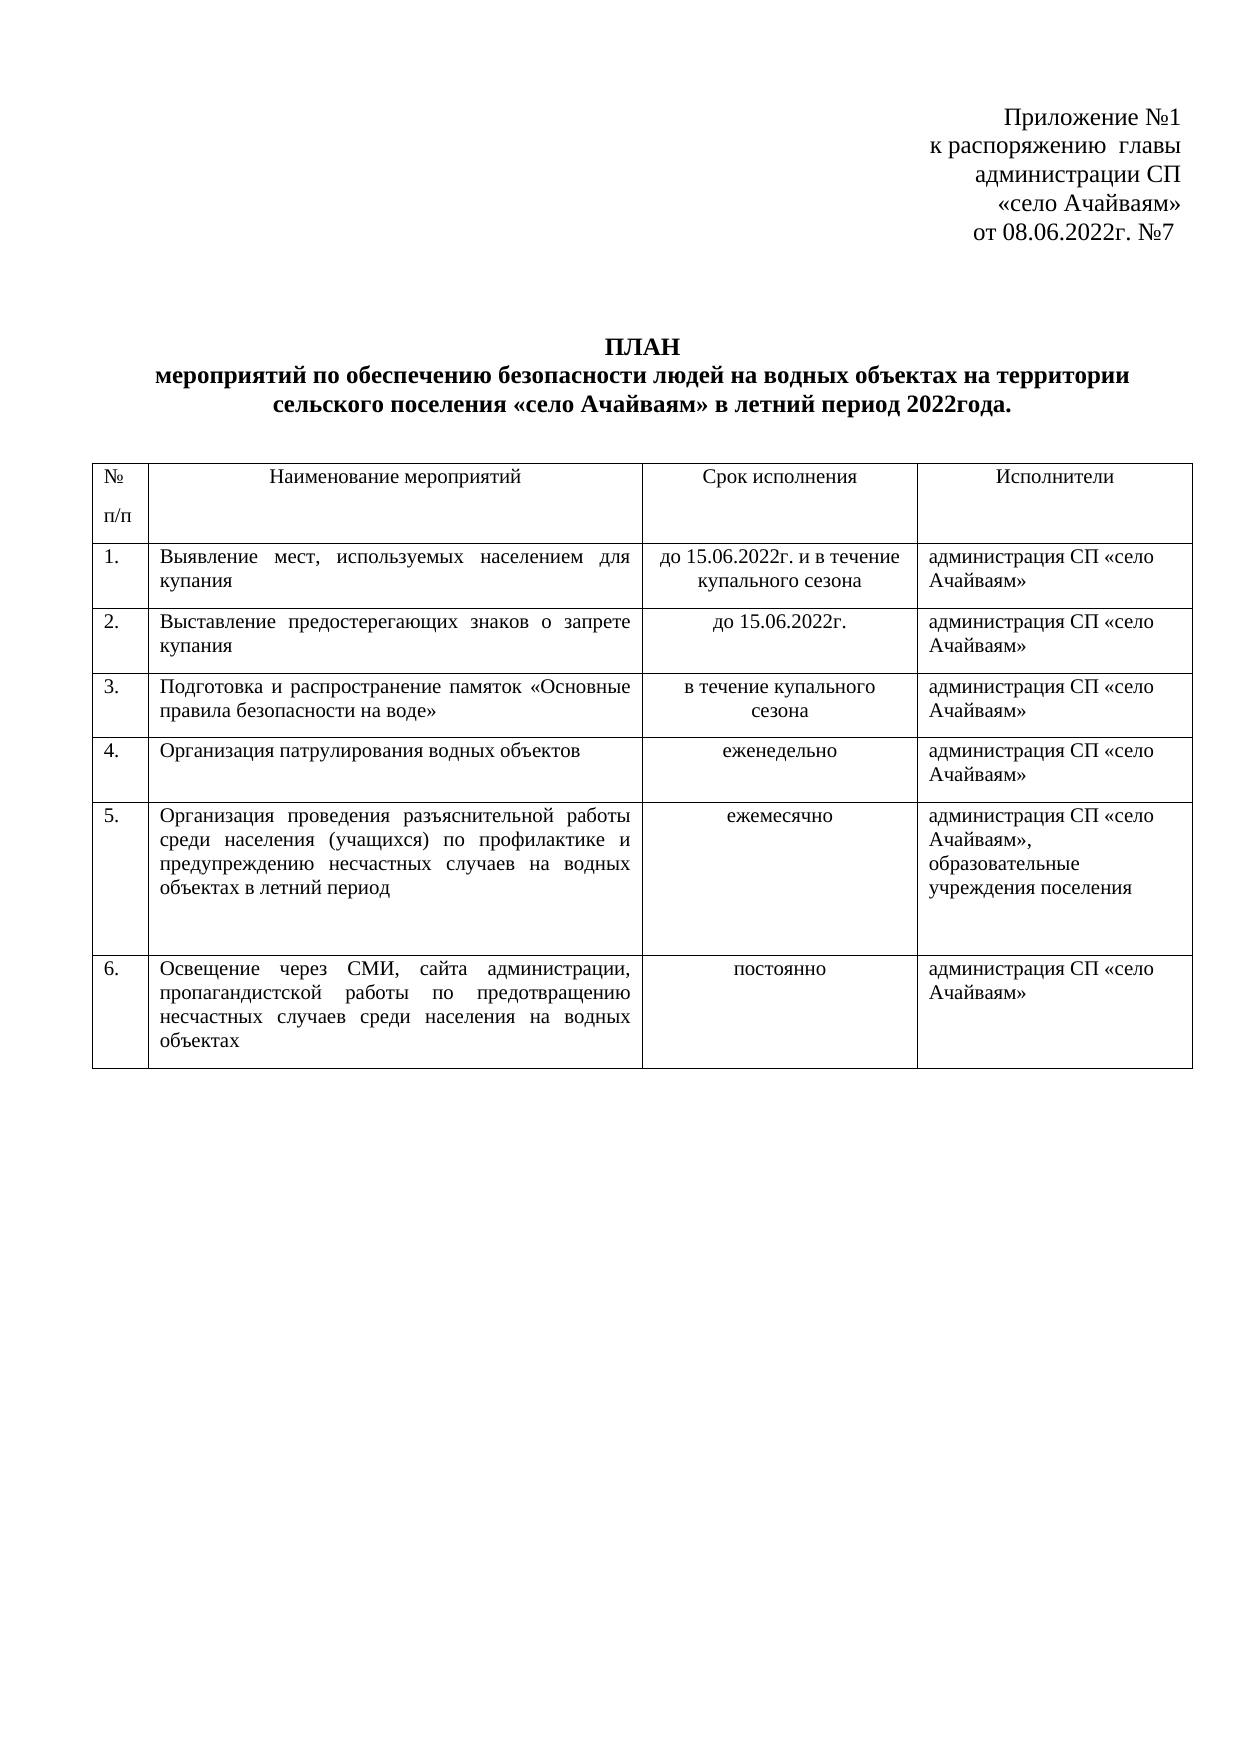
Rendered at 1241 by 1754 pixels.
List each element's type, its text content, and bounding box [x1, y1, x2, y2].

text мероприятий по обеспечению безопасности людей на водных объектах на территории сельского поселения «село Ачайваям» в летний период 2022года. [103, 361, 1181, 418]
text ПЛАН [103, 332, 1181, 361]
table_cell ежемесячно [643, 803, 917, 955]
table_cell 6. [93, 956, 148, 1068]
table_cell Выставление предостерегающих знаков о запрете купания [149, 609, 642, 672]
table_header Наименование мероприятий [149, 464, 642, 543]
text Приложение №1 [103, 102, 1181, 131]
text администрации СП [103, 159, 1181, 188]
table_cell 3. [93, 674, 148, 737]
table_cell в течение купального сезона [643, 674, 917, 737]
text от 08.06.2022г. №7 [103, 217, 1181, 246]
text к распоряжению главы [103, 131, 1181, 159]
table_cell администрация СП «село Ачайваям» [918, 956, 1192, 1068]
table_cell 2. [93, 609, 148, 672]
table_header № п/п [93, 464, 148, 543]
text «село Ачайваям» [103, 188, 1181, 217]
table_cell Подготовка и распространение памяток «Основные правила безопасности на воде» [149, 674, 642, 737]
table_cell 1. [93, 544, 148, 608]
table_cell администрация СП «село Ачайваям» [918, 738, 1192, 802]
table_cell Организация патрулирования водных объектов [149, 738, 642, 802]
table_cell Организация проведения разъяснительной работы среди населения (учащихся) по профилактике и предупреждению несчастных случаев на водных объектах в летний период [149, 803, 642, 955]
table_cell до 15.06.2022г. и в течение купального сезона [643, 544, 917, 608]
table_header Исполнители [918, 464, 1192, 543]
table_cell постоянно [643, 956, 917, 1068]
table_header Срок исполнения [643, 464, 917, 543]
table_cell администрация СП «село Ачайваям» [918, 609, 1192, 672]
table_cell администрация СП «село Ачайваям», образовательные учреждения поселения [918, 803, 1192, 955]
table_cell 5. [93, 803, 148, 955]
table_cell Освещение через СМИ, сайта администрации, пропагандистской работы по предотвращению несчастных случаев среди населения на водных объектах [149, 956, 642, 1068]
table_cell администрация СП «село Ачайваям» [918, 674, 1192, 737]
table_cell администрация СП «село Ачайваям» [918, 544, 1192, 608]
table_cell Выявление мест, используемых населением для купания [149, 544, 642, 608]
table_cell еженедельно [643, 738, 917, 802]
table_cell 4. [93, 738, 148, 802]
table_cell до 15.06.2022г. [643, 609, 917, 672]
